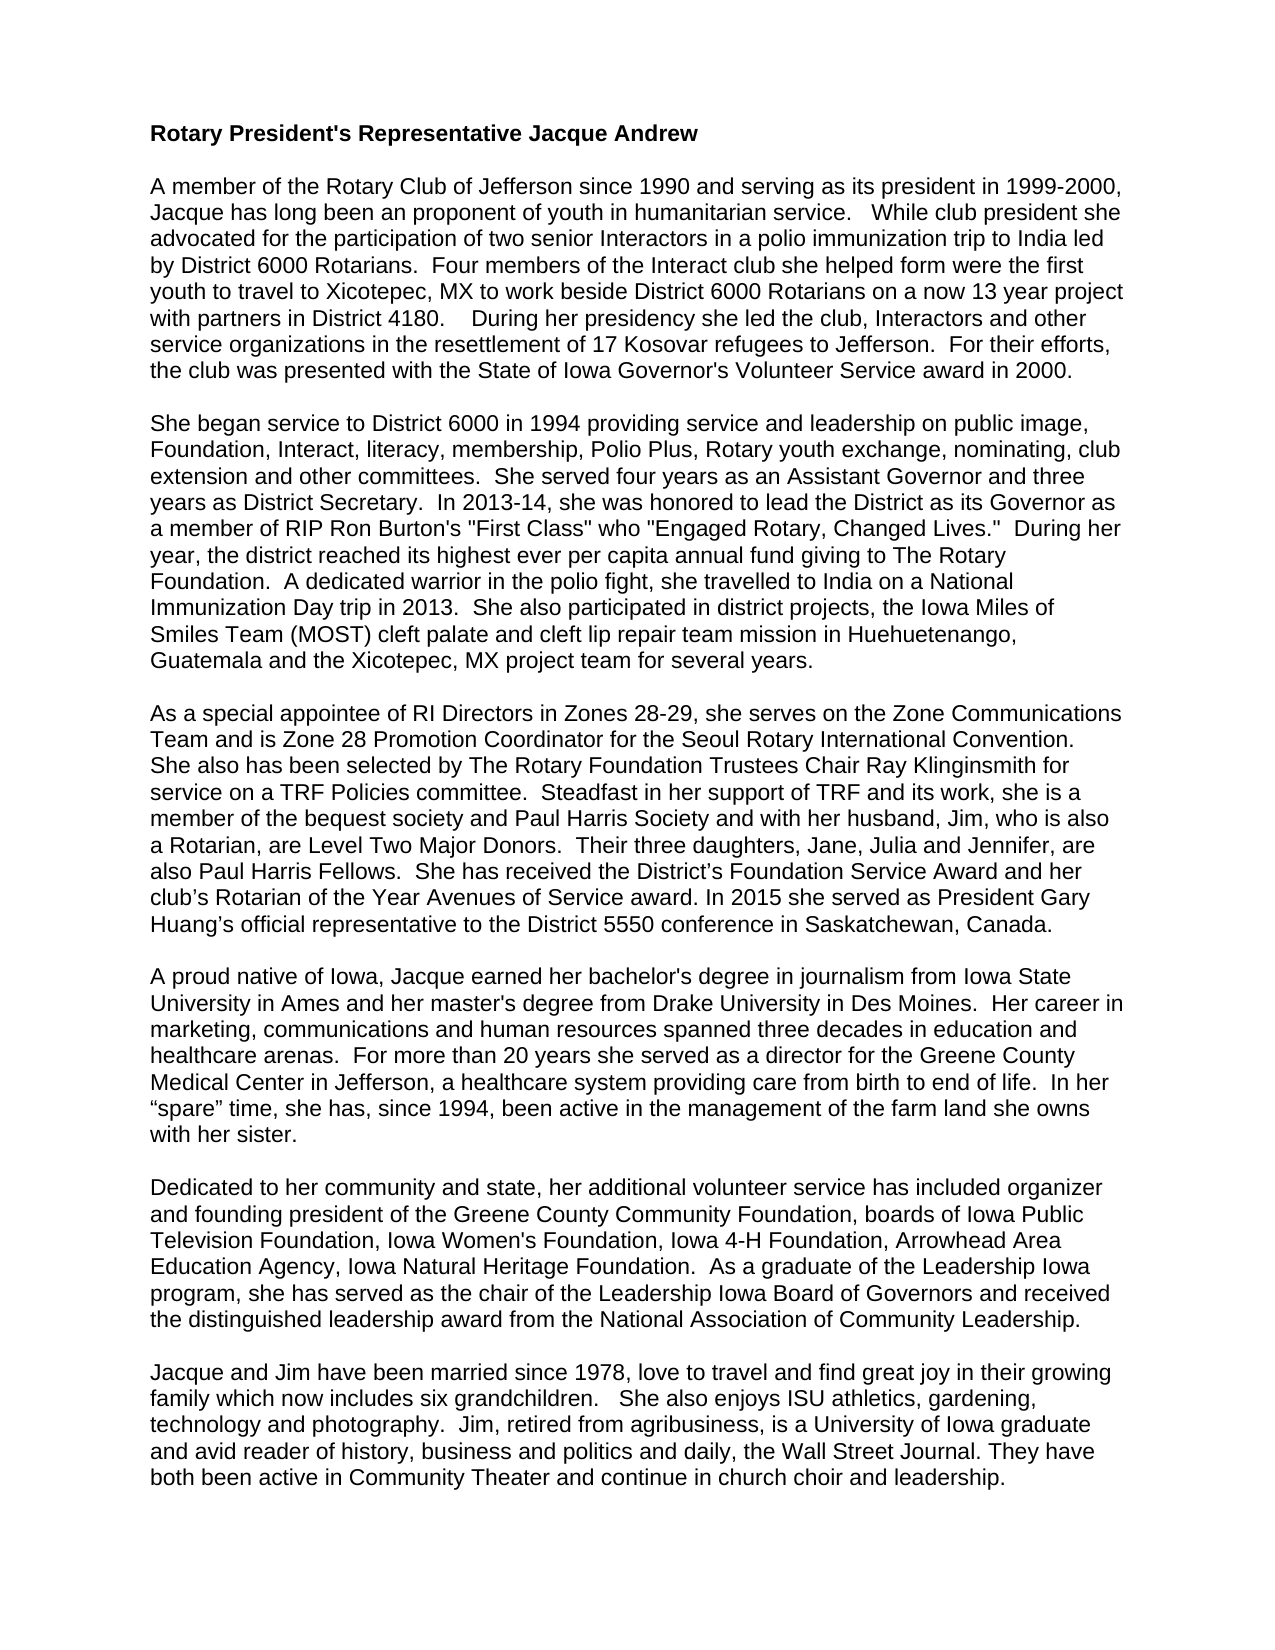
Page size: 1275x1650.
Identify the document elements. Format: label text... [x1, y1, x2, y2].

text A proud native of Iowa, Jacque earned her bachelor's degree in journalism from Iowa State University in Ames and her master's degree from Drake University in Des Moines. Her career in marketing, communications and human resources spanned three decades in education and healthcare arenas. For more than 20 years she served as a director for the Greene County Medical Center in Jefferson, a healthcare system providing care from birth to end of life. In her “spare” time, she has, since 1994, been active in the management of the farm land she owns with her sister. [150, 963, 1125, 1148]
text She began service to District 6000 in 1994 providing service and leadership on public image, Foundation, Interact, literacy, membership, Polio Plus, Rotary youth exchange, nominating, club extension and other committees. She served four years as an Assistant Governor and three years as District Secretary. In 2013-14, she was honored to lead the District as its Governor as a member of RIP Ron Burton's "First Class" who "Engaged Rotary, Changed Lives." During her year, the district reached its highest ever per capita annual fund giving to The Rotary Foundation. A dedicated warrior in the polio fight, she travelled to India on a National Immunization Day trip in 2013. She also participated in district projects, the Iowa Miles of Smiles Team (MOST) cleft palate and cleft lip repair team mission in Huehuetenango, Guatemala and the Xicotepec, MX project team for several years. [150, 410, 1125, 673]
text Rotary President's Representative Jacque Andrew [150, 120, 1125, 146]
text Dedicated to her community and state, her additional volunteer service has included organizer and founding president of the Greene County Community Foundation, boards of Iowa Public Television Foundation, Iowa Women's Foundation, Iowa 4-H Foundation, Arrowhead Area Education Agency, Iowa Natural Heritage Foundation. As a graduate of the Leadership Iowa program, she has served as the chair of the Leadership Iowa Board of Governors and received the distinguished leadership award from the National Association of Community Leadership. [150, 1174, 1125, 1332]
text A member of the Rotary Club of Jefferson since 1990 and serving as its president in 1999-2000, Jacque has long been an proponent of youth in humanitarian service. While club president she advocated for the participation of two senior Interactors in a polio immunization trip to India led by District 6000 Rotarians. Four members of the Interact club she helped form were the first youth to travel to Xicotepec, MX to work beside District 6000 Rotarians on a now 13 year project with partners in District 4180. During her presidency she led the club, Interactors and other service organizations in the resettlement of 17 Kosovar refugees to Jefferson. For their efforts, the club was presented with the State of Iowa Governor's Volunteer Service award in 2000. [150, 173, 1125, 383]
text Jacque and Jim have been married since 1978, love to travel and find great joy in their growing family which now includes six grandchildren. She also enjoys ISU athletics, gardening, technology and photography. Jim, retired from agribusiness, is a University of Iowa graduate and avid reader of history, business and politics and daily, the Wall Street Journal. They have both been active in Community Theater and continue in church choir and leadership. [150, 1359, 1125, 1490]
text As a special appointee of RI Directors in Zones 28-29, she serves on the Zone Communications Team and is Zone 28 Promotion Coordinator for the Seoul Rotary International Convention. She also has been selected by The Rotary Foundation Trustees Chair Ray Klinginsmith for service on a TRF Policies committee. Steadfast in her support of TRF and its work, she is a member of the bequest society and Paul Harris Society and with her husband, Jim, who is also a Rotarian, are Level Two Major Donors. Their three daughters, Jane, Julia and Jennifer, are also Paul Harris Fellows. She has received the District’s Foundation Service Award and her club’s Rotarian of the Year Avenues of Service award. In 2015 she served as President Gary Huang’s official representative to the District 5550 conference in Saskatchewan, Canada. [150, 700, 1125, 937]
